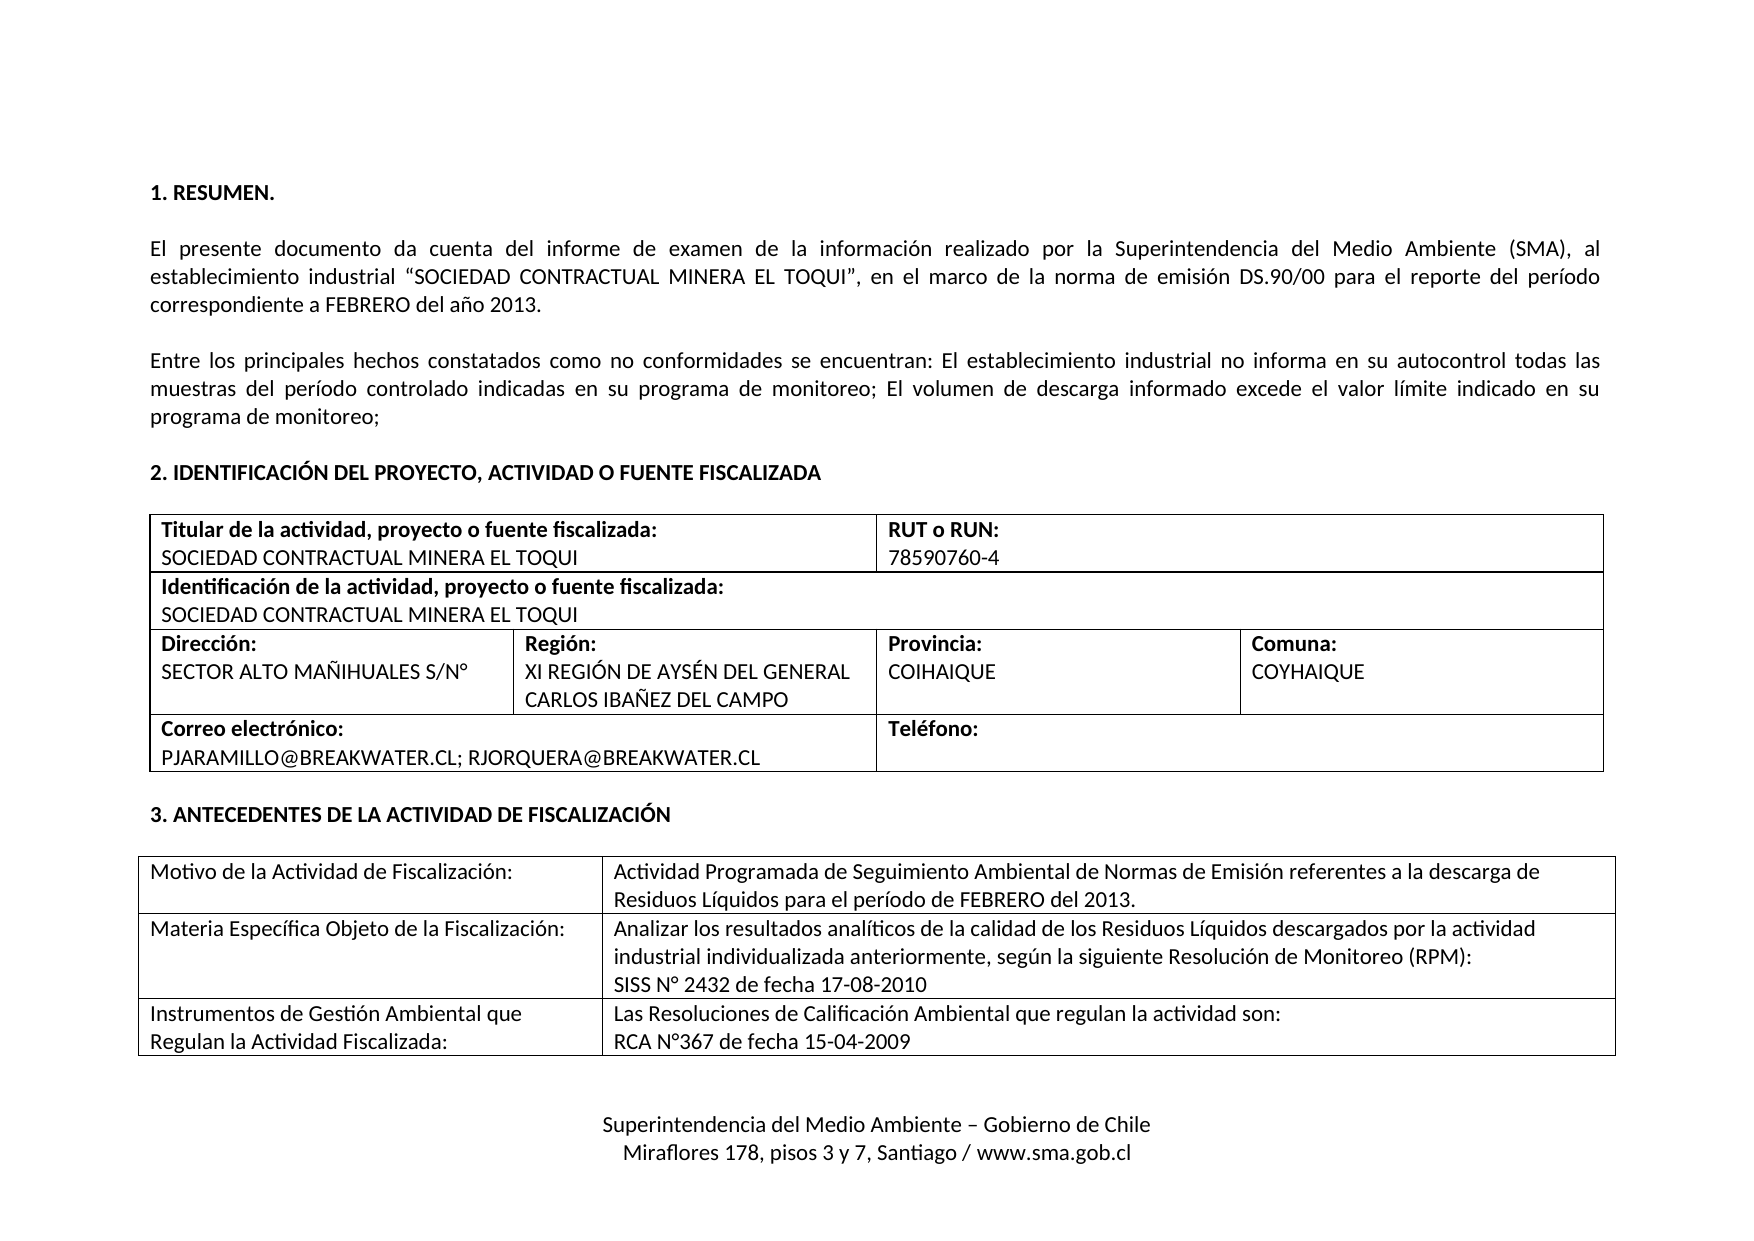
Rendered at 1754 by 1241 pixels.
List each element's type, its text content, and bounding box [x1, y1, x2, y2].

table_cell Correo electrónico: PJARAMILLO@BREAKWATER.CL; RJORQUERA@BREAKWATER.CL [151, 715, 876, 771]
table_header RUT o RUN: 78590760-4 [877, 515, 1603, 571]
text Entre los principales hechos constatados como no conformidades se encuentran: El establecimiento industrial no informa en su autocontrol todas las muestras del período controlado indicadas en su programa de monitoreo; El volumen de descarga informado excede el valor límite indicado en su programa de monitoreo; [150, 318, 1604, 430]
table_cell Teléfono: [877, 715, 1603, 771]
table_cell Analizar los resultados analíticos de la calidad de los Residuos Líquidos descargados por la actividad industrial individualizada anteriormente, según la siguiente Resolución de Monitoreo (RPM): SISS N° 2432 de fecha 17-08-2010 [603, 914, 1615, 998]
text El presente documento da cuenta del informe de examen de la información realizado por la Superintendencia del Medio Ambiente (SMA), al establecimiento industrial “SOCIEDAD CONTRACTUAL MINERA EL TOQUI”, en el marco de la norma de emisión DS.90/00 para el reporte del período correspondiente a FEBRERO del año 2013. [150, 206, 1604, 318]
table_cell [603, 999, 1615, 1055]
table_header Titular de la actividad, proyecto o fuente fiscalizada: SOCIEDAD CONTRACTUAL MINERA EL TOQUI [151, 515, 876, 571]
table_cell Región: XI REGIÓN DE AYSÉN DEL GENERAL CARLOS IBAÑEZ DEL CAMPO [514, 630, 876, 713]
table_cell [139, 999, 602, 1055]
table_cell Materia Específica Objeto de la Fiscalización: [139, 914, 602, 998]
table_header Motivo de la Actividad de Fiscalización: [139, 857, 602, 913]
text 1. RESUMEN. [150, 150, 1604, 206]
table_cell Identificación de la actividad, proyecto o fuente fiscalizada: SOCIEDAD CONTRACTUAL MINERA EL TOQUI [151, 573, 1603, 628]
table_cell Comuna: COYHAIQUE [1241, 630, 1603, 713]
table_cell Provincia: COIHAIQUE [877, 630, 1240, 713]
table_cell Dirección: SECTOR ALTO MAÑIHUALES S/N° [151, 630, 513, 713]
table_header Actividad Programada de Seguimiento Ambiental de Normas de Emisión referentes a la descarga de Residuos Líquidos para el período de FEBRERO del 2013. [603, 857, 1615, 913]
text 2. IDENTIFICACIÓN DEL PROYECTO, ACTIVIDAD O FUENTE FISCALIZADA [150, 430, 1604, 486]
text 3. ANTECEDENTES DE LA ACTIVIDAD DE FISCALIZACIÓN [150, 772, 1604, 828]
